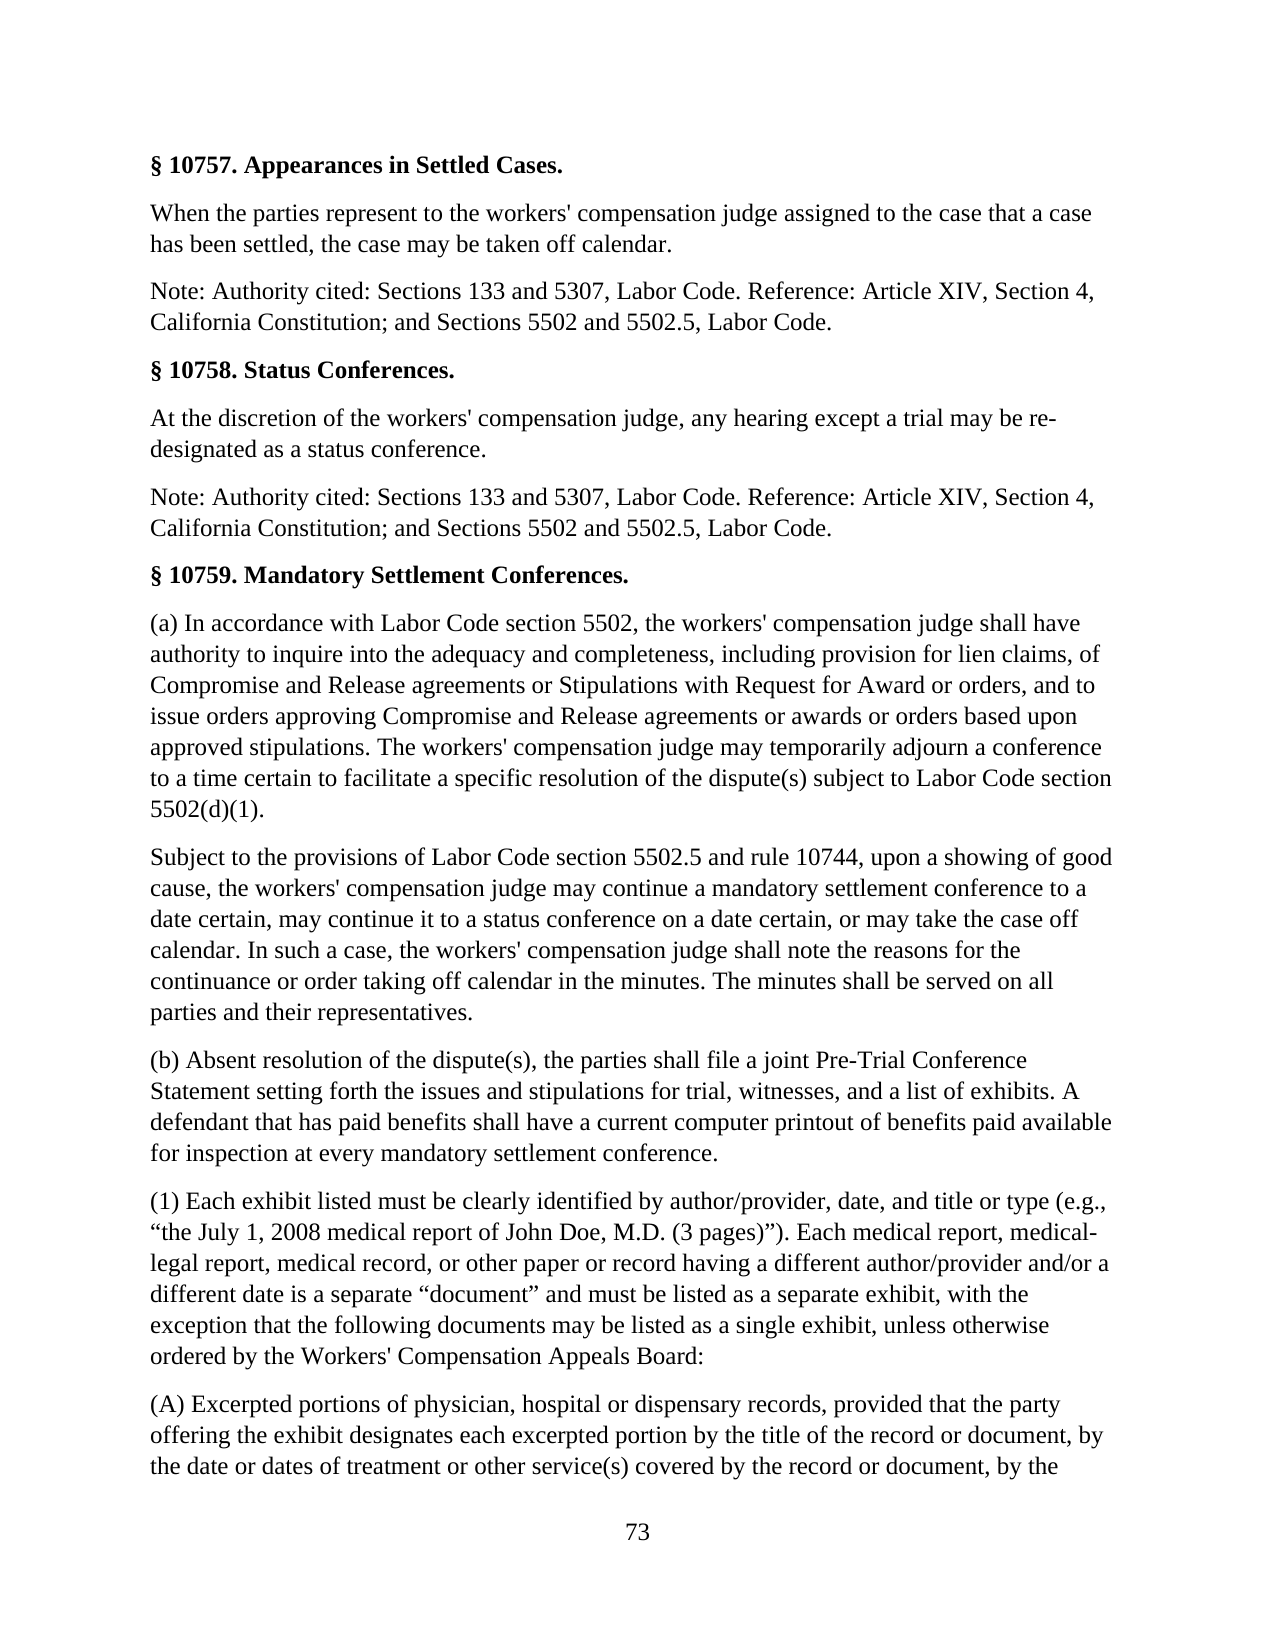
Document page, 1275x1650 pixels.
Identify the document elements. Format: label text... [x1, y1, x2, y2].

subtitle § 10757. Appearances in Settled Cases. [150, 150, 1125, 179]
text Subject to the provisions of Labor Code section 5502.5 and rule 10744, upon a showing of good cause, the workers' compensation judge may continue a mandatory settlement conference to a date certain, may continue it to a status conference on a date certain, or may take the case off calendar. In such a case, the workers' compensation judge shall note the reasons for the continuance or order taking off calendar in the minutes. The minutes shall be served on all parties and their representatives. [150, 842, 1125, 1026]
text (a) In accordance with Labor Code section 5502, the workers' compensation judge shall have authority to inquire into the adequacy and completeness, including provision for lien claims, of Compromise and Release agreements or Stipulations with Request for Award or orders, and to issue orders approving Compromise and Release agreements or awards or orders based upon approved stipulations. The workers' compensation judge may temporarily adjourn a conference to a time certain to facilitate a specific resolution of the dispute(s) subject to Labor Code section 5502(d)(1). [150, 608, 1125, 823]
text (1) Each exhibit listed must be clearly identified by author/provider, date, and title or type (e.g., “the July 1, 2008 medical report of John Doe, M.D. (3 pages)”). Each medical report, medical-legal report, medical record, or other paper or record having a different author/provider and/or a different date is a separate “document” and must be listed as a separate exhibit, with the exception that the following documents may be listed as a single exhibit, unless otherwise ordered by the Workers' Compensation Appeals Board: [150, 1186, 1125, 1370]
subtitle § 10758. Status Conferences. [150, 355, 1125, 384]
text Note: Authority cited: Sections 133 and 5307, Labor Code. Reference: Article XIV, Section 4, California Constitution; and Sections 5502 and 5502.5, Labor Code. [150, 482, 1125, 541]
text Note: Authority cited: Sections 133 and 5307, Labor Code. Reference: Article XIV, Section 4, California Constitution; and Sections 5502 and 5502.5, Labor Code. [150, 276, 1125, 336]
text (b) Absent resolution of the dispute(s), the parties shall file a joint Pre-Trial Conference Statement setting forth the issues and stipulations for trial, witnesses, and a list of exhibits. A defendant that has paid benefits shall have a current computer printout of benefits paid available for inspection at every mandatory settlement conference. [150, 1045, 1125, 1167]
subtitle § 10759. Mandatory Settlement Conferences. [150, 560, 1125, 589]
text When the parties represent to the workers' compensation judge assigned to the case that a case has been settled, the case may be taken off calendar. [150, 198, 1125, 257]
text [150, 1389, 1125, 1479]
text At the discretion of the workers' compensation judge, any hearing except a trial may be re-designated as a status conference. [150, 403, 1125, 463]
